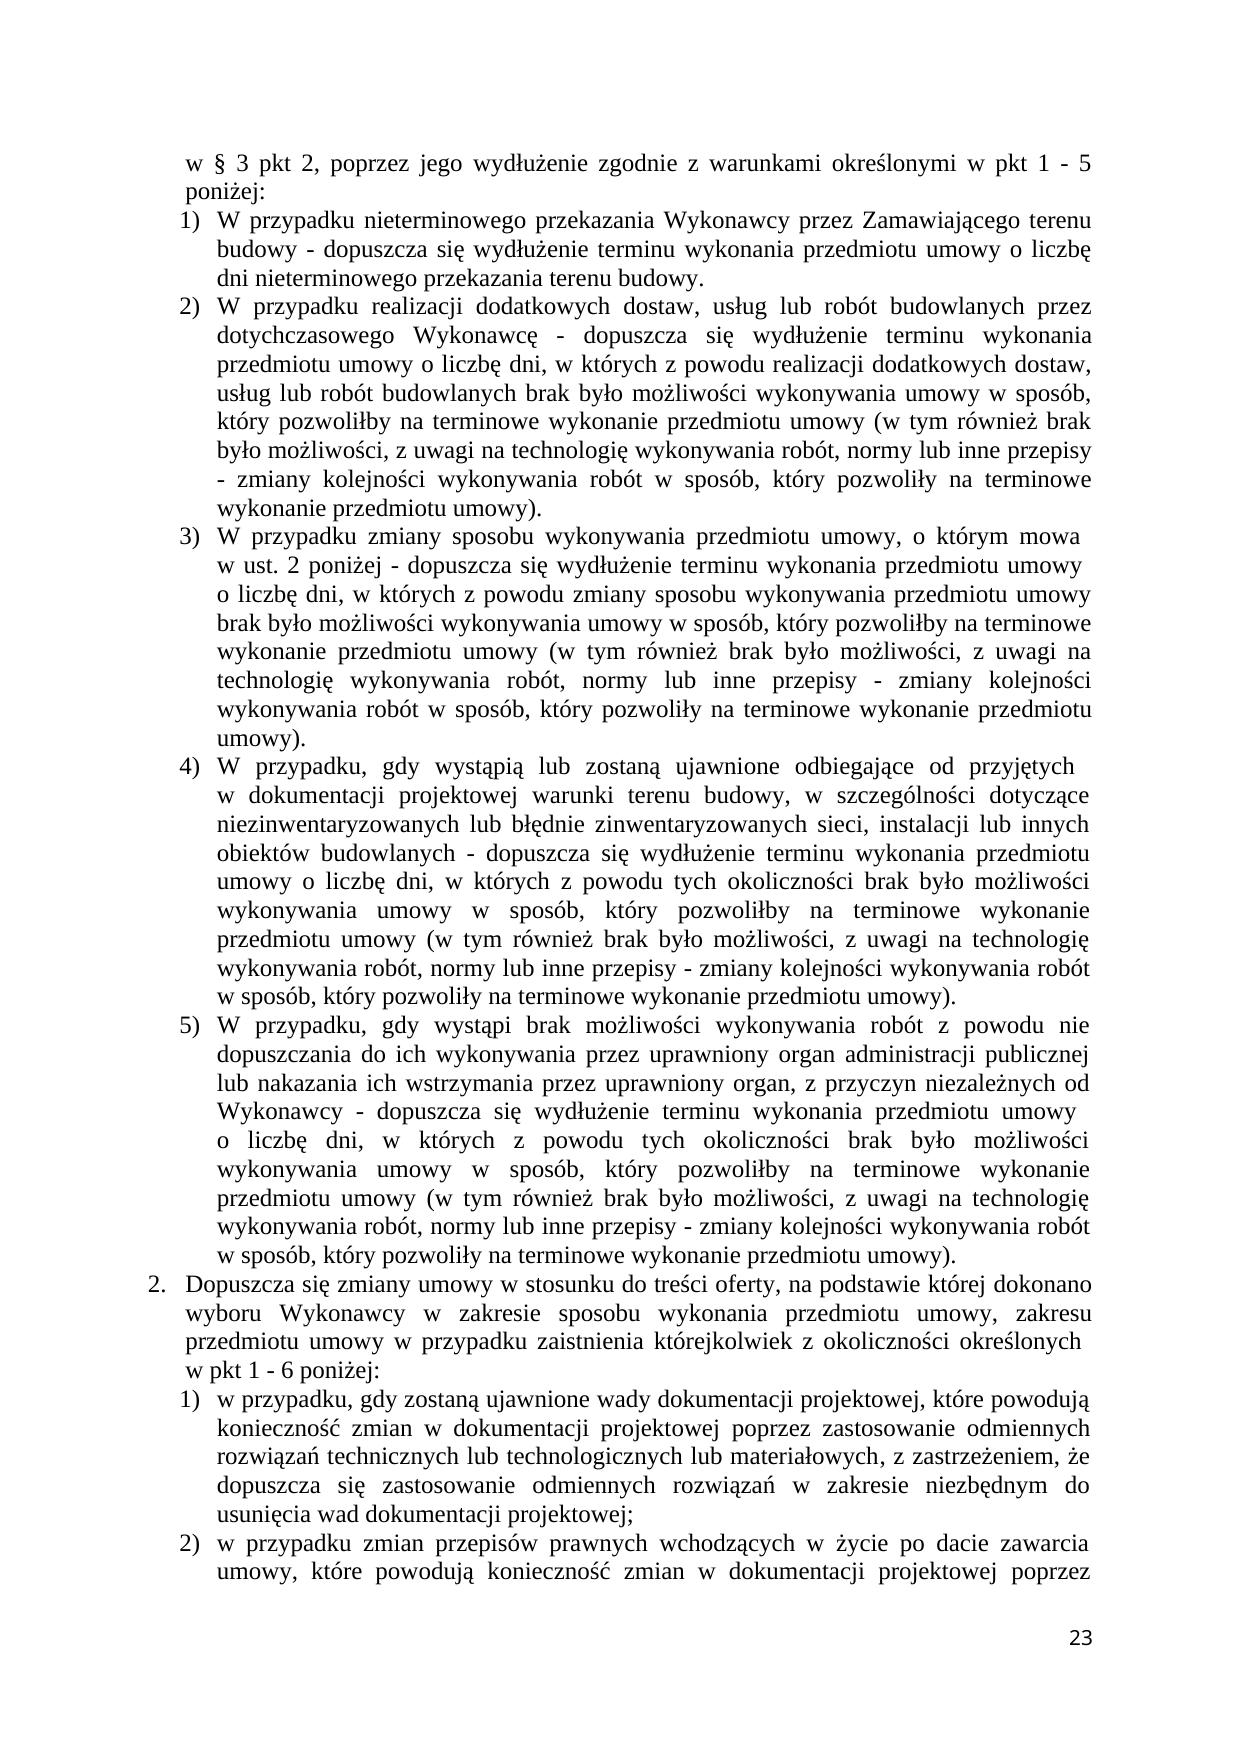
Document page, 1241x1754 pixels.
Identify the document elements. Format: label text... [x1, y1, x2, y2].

list W przypadku nieterminowego przekazania Wykonawcy przez Zamawiającego terenu budowy - dopuszcza się wydłużenie terminu wykonania przedmiotu umowy o liczbę dni nieterminowego przekazania terenu budowy. [179, 205, 1093, 291]
list W przypadku, gdy wystąpi brak możliwości wykonywania robót z powodu nie dopuszczania do ich wykonywania przez uprawniony organ administracji publicznej lub nakazania ich wstrzymania przez uprawniony organ, z przyczyn niezależnych od Wykonawcy - dopuszcza się wydłużenie terminu wykonania przedmiotu umowy o liczbę dni, w których z powodu tych okoliczności brak było możliwości wykonywania umowy w sposób, który pozwoliłby na terminowe wykonanie przedmiotu umowy (w tym również brak było możliwości, z uwagi na technologię wykonywania robót, normy lub inne przepisy - zmiany kolejności wykonywania robót w sposób, który pozwoliły na terminowe wykonanie przedmiotu umowy). [179, 1010, 1090, 1269]
list Dopuszcza się zmiany umowy w stosunku do treści oferty, na podstawie której dokonano wyboru Wykonawcy w zakresie sposobu wykonania przedmiotu umowy, zakresu przedmiotu umowy w przypadku zaistnienia którejkolwiek z okoliczności określonych w pkt 1 - 6 poniżej: [148, 1269, 1093, 1384]
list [179, 1528, 1090, 1585]
list W przypadku realizacji dodatkowych dostaw, usług lub robót budowlanych przez dotychczasowego Wykonawcę - dopuszcza się wydłużenie terminu wykonania przedmiotu umowy o liczbę dni, w których z powodu realizacji dodatkowych dostaw, usług lub robót budowlanych brak było możliwości wykonywania umowy w sposób, który pozwoliłby na terminowe wykonanie przedmiotu umowy (w tym również brak było możliwości, z uwagi na technologię wykonywania robót, normy lub inne przepisy - zmiany kolejności wykonywania robót w sposób, który pozwoliły na terminowe wykonanie przedmiotu umowy). [179, 291, 1093, 521]
list W przypadku, gdy wystąpią lub zostaną ujawnione odbiegające od przyjętych w dokumentacji projektowej warunki terenu budowy, w szczególności dotyczące niezinwentaryzowanych lub błędnie zinwentaryzowanych sieci, instalacji lub innych obiektów budowlanych - dopuszcza się wydłużenie terminu wykonania przedmiotu umowy o liczbę dni, w których z powodu tych okoliczności brak było możliwości wykonywania umowy w sposób, który pozwoliłby na terminowe wykonanie przedmiotu umowy (w tym również brak było możliwości, z uwagi na technologię wykonywania robót, normy lub inne przepisy - zmiany kolejności wykonywania robót w sposób, który pozwoliły na terminowe wykonanie przedmiotu umowy). [179, 751, 1090, 1010]
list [148, 148, 1093, 205]
list W przypadku zmiany sposobu wykonywania przedmiotu umowy, o którym mowa w ust. 2 poniżej - dopuszcza się wydłużenie terminu wykonania przedmiotu umowy o liczbę dni, w których z powodu zmiany sposobu wykonywania przedmiotu umowy brak było możliwości wykonywania umowy w sposób, który pozwoliłby na terminowe wykonanie przedmiotu umowy (w tym również brak było możliwości, z uwagi na technologię wykonywania robót, normy lub inne przepisy - zmiany kolejności wykonywania robót w sposób, który pozwoliły na terminowe wykonanie przedmiotu umowy). [179, 521, 1093, 751]
list w przypadku, gdy zostaną ujawnione wady dokumentacji projektowej, które powodują konieczność zmian w dokumentacji projektowej poprzez zastosowanie odmiennych rozwiązań technicznych lub technologicznych lub materiałowych, z zastrzeżeniem, że dopuszcza się zastosowanie odmiennych rozwiązań w zakresie niezbędnym do usunięcia wad dokumentacji projektowej; [179, 1384, 1090, 1528]
